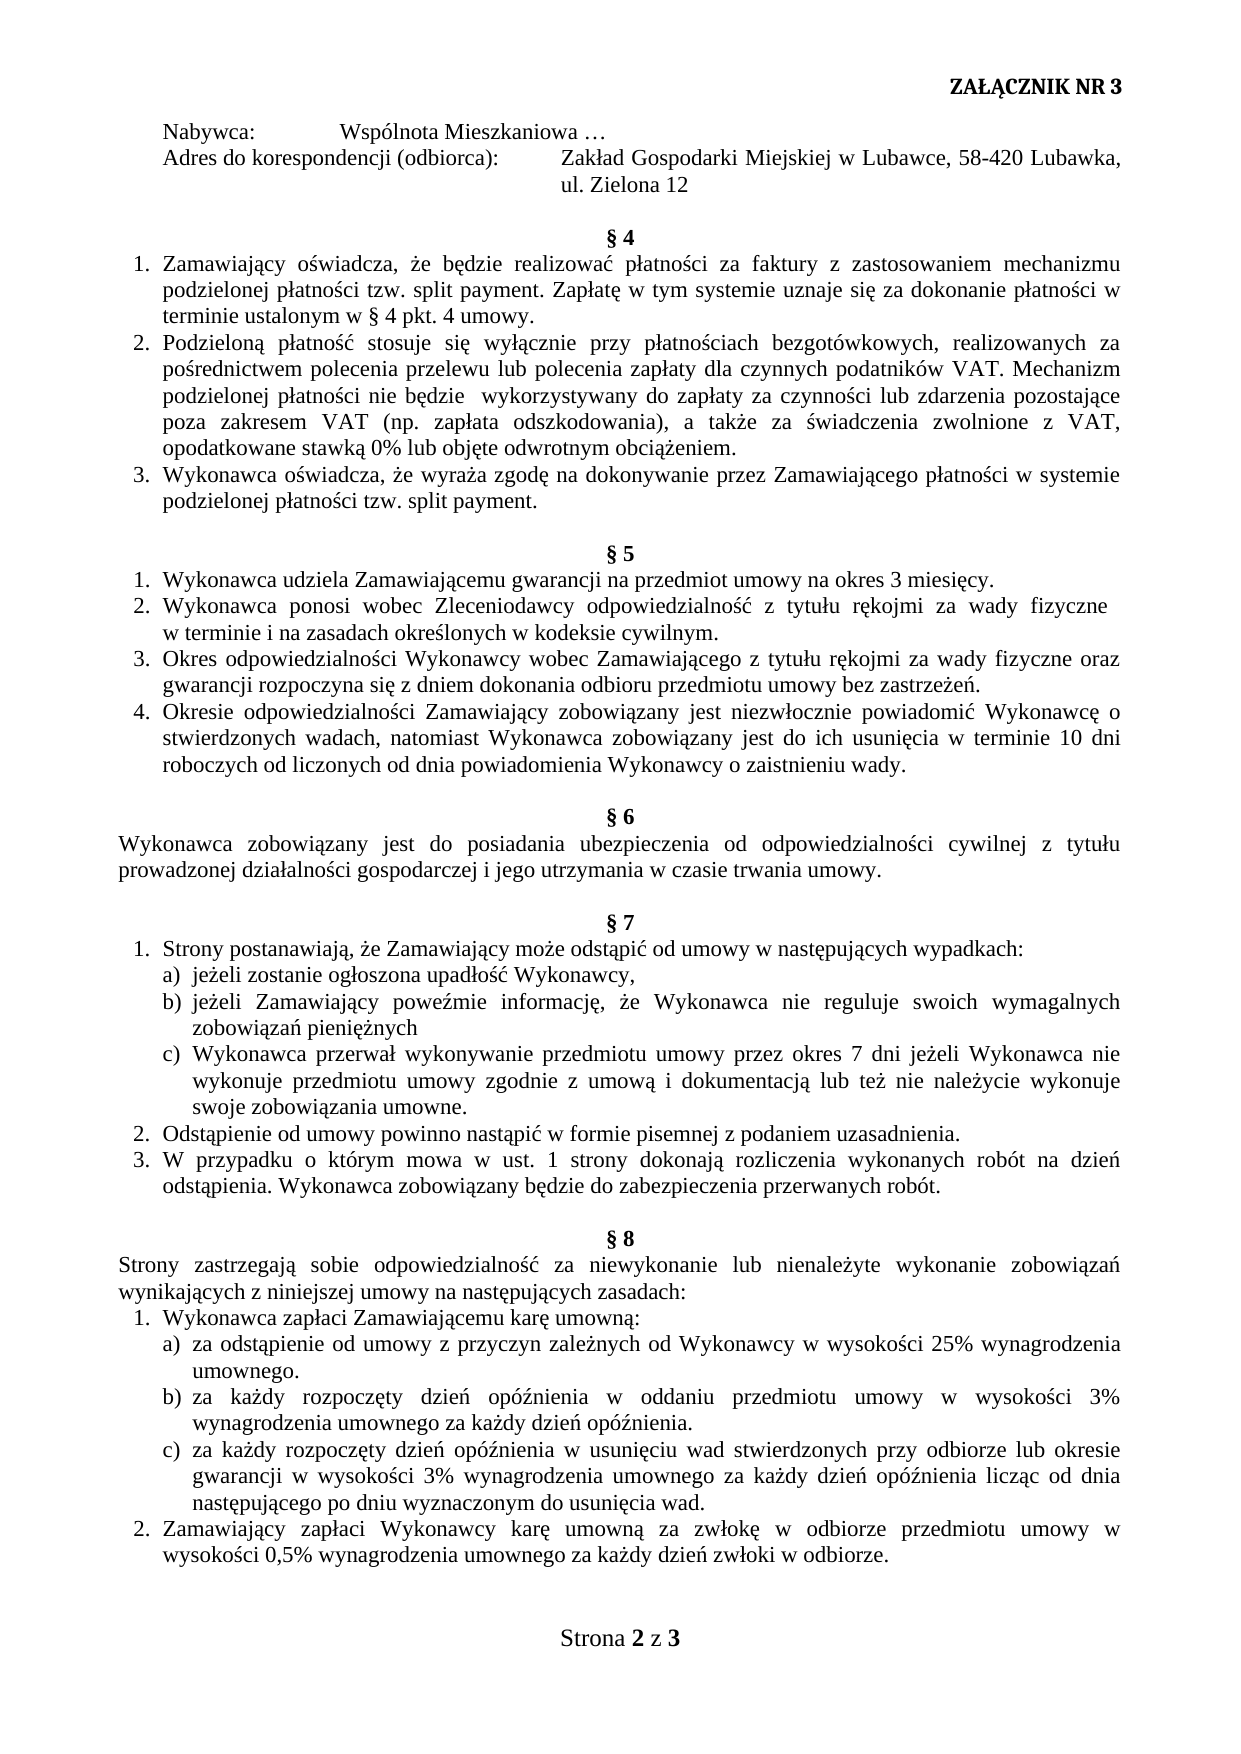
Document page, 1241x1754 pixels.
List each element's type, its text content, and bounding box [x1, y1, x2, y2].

text § 8 [118, 1225, 1122, 1251]
list Okresie odpowiedzialności Zamawiający zobowiązany jest niezwłocznie powiadomić Wykonawcę o stwierdzonych wadach, natomiast Wykonawca zobowiązany jest do ich usunięcia w terminie 10 dni roboczych od liczonych od dnia powiadomienia Wykonawcy o zaistnieniu wady. [133, 698, 1122, 777]
list Zamawiający oświadcza, że będzie realizować płatności za faktury z zastosowaniem mechanizmu podzielonej płatności tzw. split payment. Zapłatę w tym systemie uznaje się za dokonanie płatności w terminie ustalonym w § 4 pkt. 4 umowy. [133, 250, 1122, 329]
list Wykonawca przerwał wykonywanie przedmiotu umowy przez okres 7 dni jeżeli Wykonawca nie wykonuje przedmiotu umowy zgodnie z umową i dokumentacją lub też nie należycie wykonuje swoje zobowiązania umowne. [162, 1041, 1122, 1119]
text Wykonawca zobowiązany jest do posiadania ubezpieczenia od odpowiedzialności cywilnej z tytułu prowadzonej działalności gospodarczej i jego utrzymania w czasie trwania umowy. [118, 830, 1122, 882]
text § 4 [118, 223, 1122, 250]
list Podzieloną płatność stosuje się wyłącznie przy płatnościach bezgotówkowych, realizowanych za pośrednictwem polecenia przelewu lub polecenia zapłaty dla czynnych podatników VAT. Mechanizm podzielonej płatności nie będzie wykorzystywany do zapłaty za czynności lub zdarzenia pozostające poza zakresem VAT (np. zapłata odszkodowania), a także za świadczenia zwolnione z VAT, opodatkowane stawką 0% lub objęte odwrotnym obciążeniem. [133, 329, 1122, 461]
list Wykonawca udziela Zamawiającemu gwarancji na przedmiot umowy na okres 3 miesięcy. [133, 566, 1122, 592]
list jeżeli Zamawiający poweźmie informację, że Wykonawca nie reguluje swoich wymagalnych zobowiązań pieniężnych [162, 988, 1122, 1041]
list Wykonawca oświadcza, że wyraża zgodę na dokonywanie przez Zamawiającego płatności w systemie podzielonej płatności tzw. split payment. [133, 461, 1122, 513]
list W przypadku o którym mowa w ust. 1 strony dokonają rozliczenia wykonanych robót na dzień odstąpienia. Wykonawca zobowiązany będzie do zabezpieczenia przerwanych robót. [133, 1146, 1122, 1199]
list za każdy rozpoczęty dzień opóźnienia w oddaniu przedmiotu umowy w wysokości 3% wynagrodzenia umownego za każdy dzień opóźnienia. [162, 1383, 1122, 1436]
text § 6 [118, 803, 1122, 830]
list za odstąpienie od umowy z przyczyn zależnych od Wykonawcy w wysokości 25% wynagrodzenia umownego. [162, 1330, 1122, 1383]
text Nabywca: Wspólnota Mieszkaniowa … [162, 118, 1122, 144]
list Zamawiający zapłaci Wykonawcy karę umowną za zwłokę w odbiorze przedmiotu umowy w wysokości 0,5% wynagrodzenia umownego za każdy dzień zwłoki w odbiorze. [133, 1515, 1122, 1568]
text Adres do korespondencji (odbiorca): Zakład Gospodarki Miejskiej w Lubawce, 58-420 Lubawka, ul. Zielona 12 [162, 144, 1122, 197]
text § 7 [118, 909, 1122, 935]
text Strony zastrzegają sobie odpowiedzialność za niewykonanie lub nienależyte wykonanie zobowiązań wynikających z niniejszej umowy na następujących zasadach: [118, 1251, 1122, 1304]
list jeżeli zostanie ogłoszona upadłość Wykonawcy, [162, 961, 1122, 988]
list Strony postanawiają, że Zamawiający może odstąpić od umowy w następujących wypadkach: [133, 935, 1122, 961]
list za każdy rozpoczęty dzień opóźnienia w usunięciu wad stwierdzonych przy odbiorze lub okresie gwarancji w wysokości 3% wynagrodzenia umownego za każdy dzień opóźnienia licząc od dnia następującego po dniu wyznaczonym do usunięcia wad. [162, 1436, 1122, 1515]
list Okres odpowiedzialności Wykonawcy wobec Zamawiającego z tytułu rękojmi za wady fizyczne oraz gwarancji rozpoczyna się z dniem dokonania odbioru przedmiotu umowy bez zastrzeżeń. [133, 645, 1122, 698]
text § 5 [118, 540, 1122, 566]
list Odstąpienie od umowy powinno nastąpić w formie pisemnej z podaniem uzasadnienia. [133, 1119, 1122, 1146]
list Wykonawca ponosi wobec Zleceniodawcy odpowiedzialność z tytułu rękojmi za wady fizyczne w terminie i na zasadach określonych w kodeksie cywilnym. [133, 592, 1122, 645]
list Wykonawca zapłaci Zamawiającemu karę umowną: [133, 1304, 1122, 1330]
